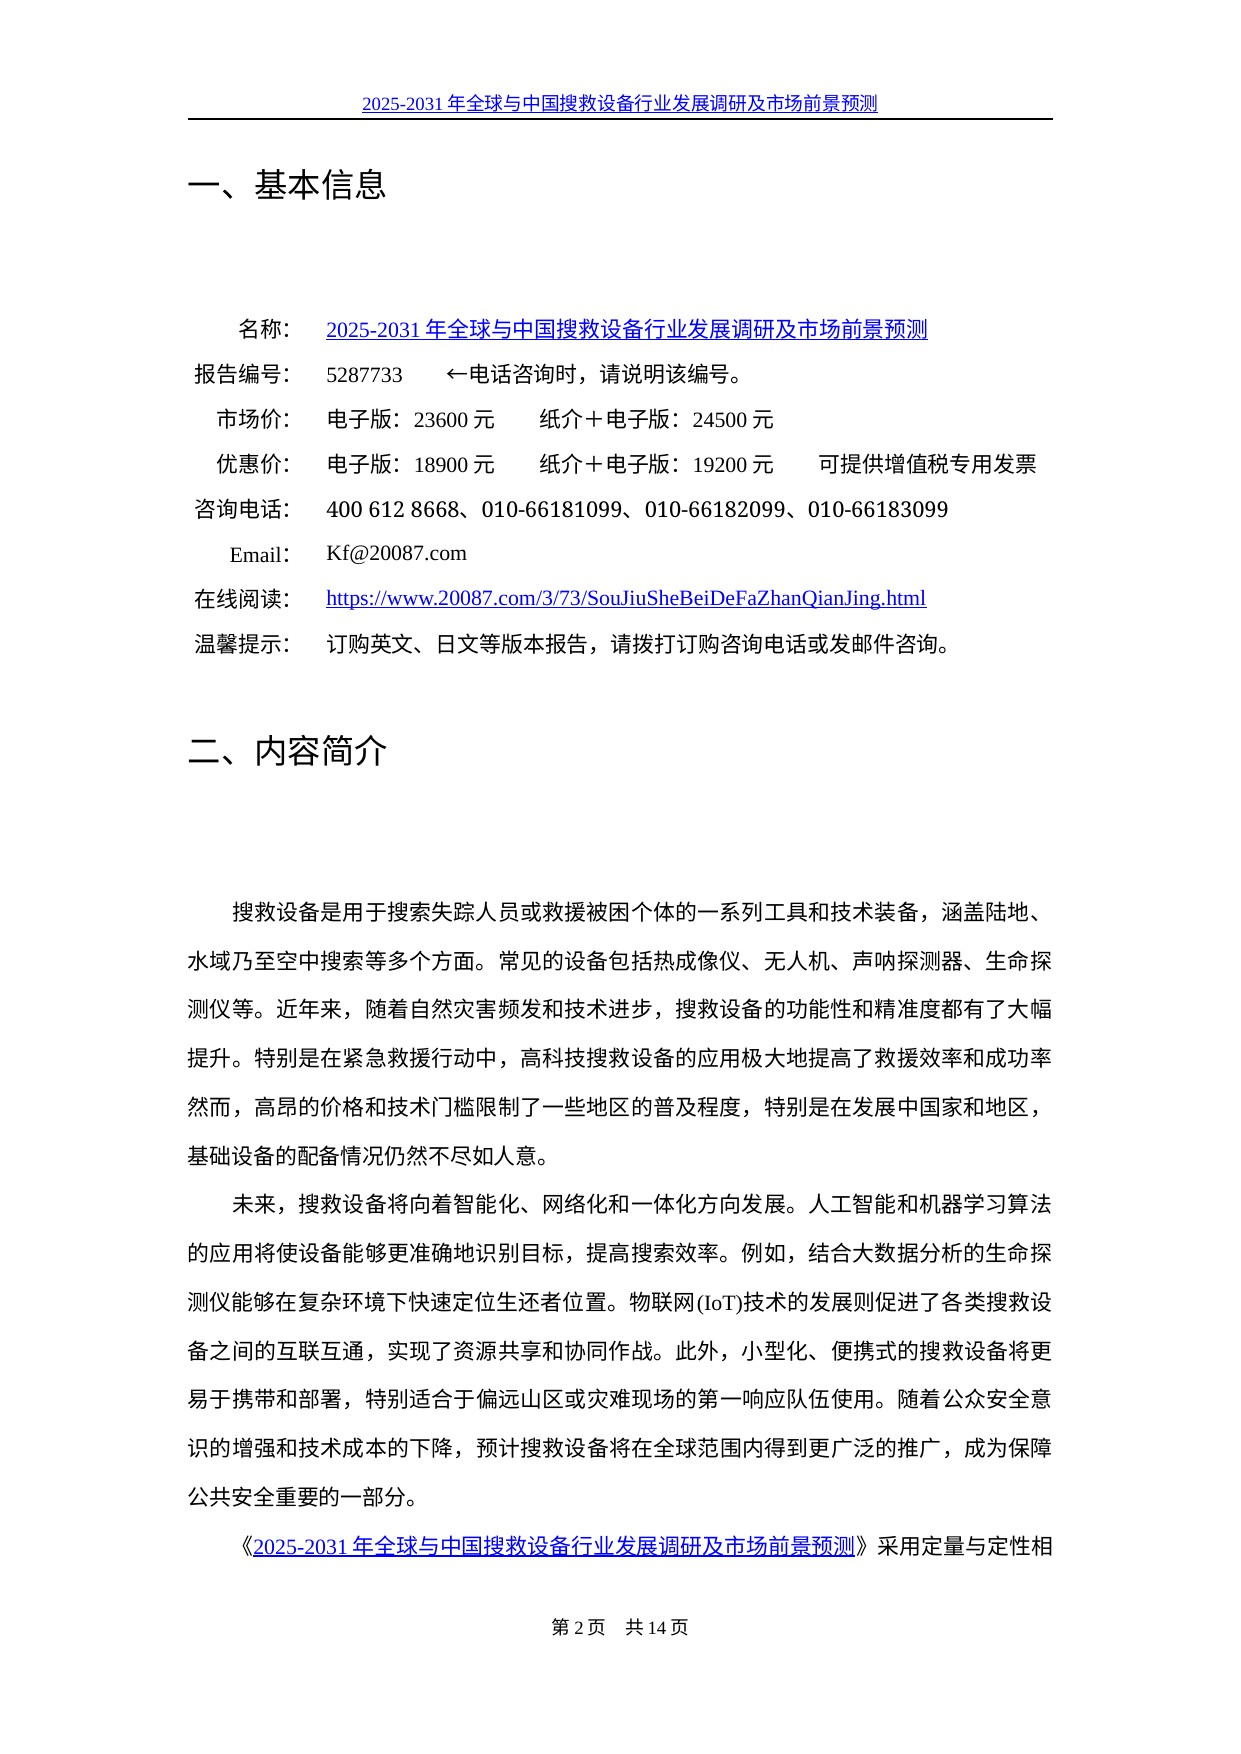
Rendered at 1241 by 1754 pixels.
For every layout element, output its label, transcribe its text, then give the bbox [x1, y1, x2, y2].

table_cell [315, 582, 1073, 627]
table_cell 订购英文、日文等版本报告，请拨打订购咨询电话或发邮件咨询。 [315, 627, 1073, 672]
table_cell Email： [167, 537, 315, 582]
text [187, 894, 1053, 1561]
table_cell Kf@20087.com [315, 537, 1073, 582]
table_cell 优惠价： [167, 447, 315, 492]
table_header 名称： [167, 312, 315, 357]
table_cell 在线阅读： [167, 582, 315, 627]
title 一、基本信息 [187, 150, 1053, 215]
table_cell 温馨提示： [167, 627, 315, 672]
table_cell 咨询电话： [167, 492, 315, 537]
table_cell 400 612 8668、010-66181099、010-66182099、010-66183099 [315, 492, 1073, 537]
table_cell 电子版：18900 元 纸介＋电子版：19200 元 可提供增值税专用发票 [315, 447, 1073, 492]
table_cell 电子版：23600 元 纸介＋电子版：24500 元 [315, 402, 1073, 447]
title 二、内容简介 [187, 717, 1053, 782]
table_cell 报告编号： [167, 357, 315, 402]
table_header 2025-2031年全球与中国搜救设备行业发展调研及市场前景预测 [315, 312, 1073, 357]
table_cell 5287733 ←电话咨询时，请说明该编号。 [315, 357, 1073, 402]
table_cell 市场价： [167, 402, 315, 447]
